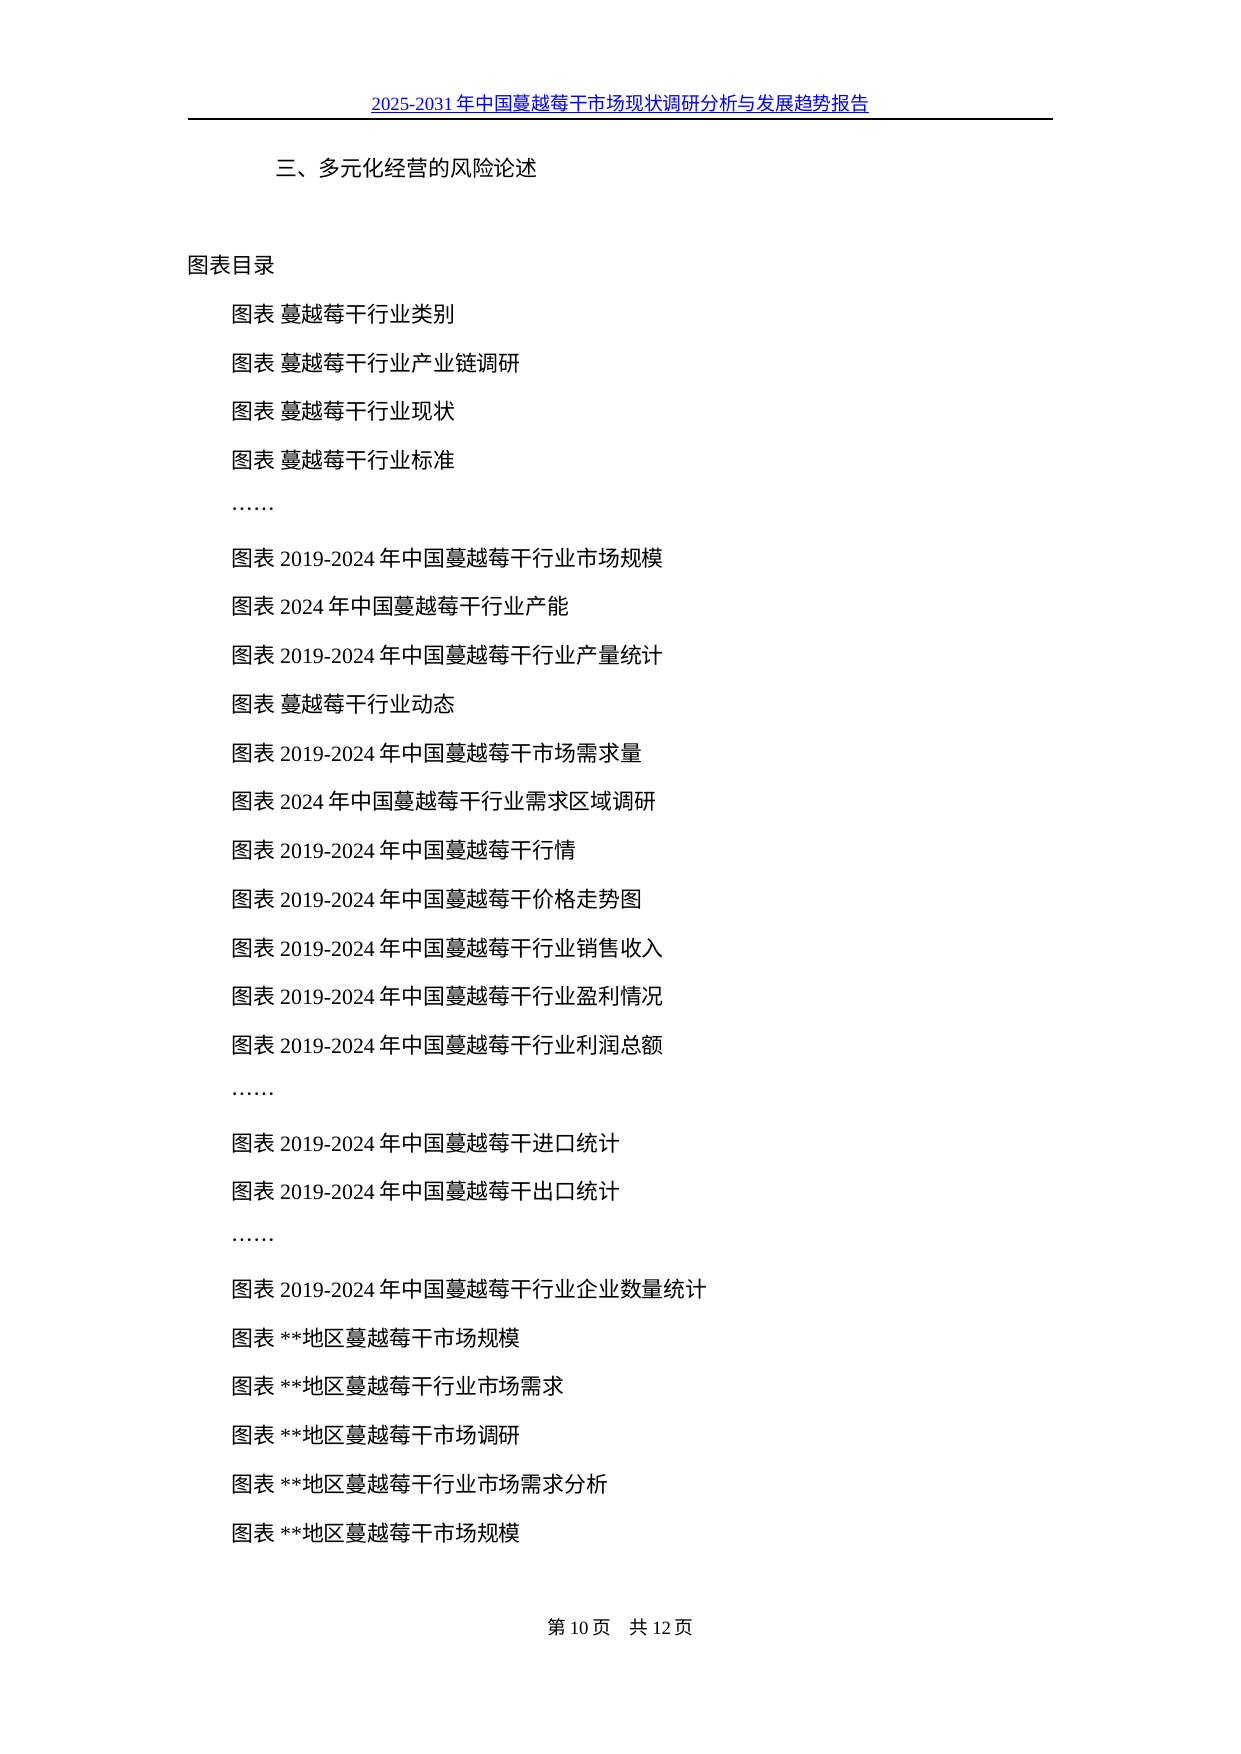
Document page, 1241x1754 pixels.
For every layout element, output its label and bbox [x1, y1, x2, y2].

text [187, 150, 1053, 1548]
